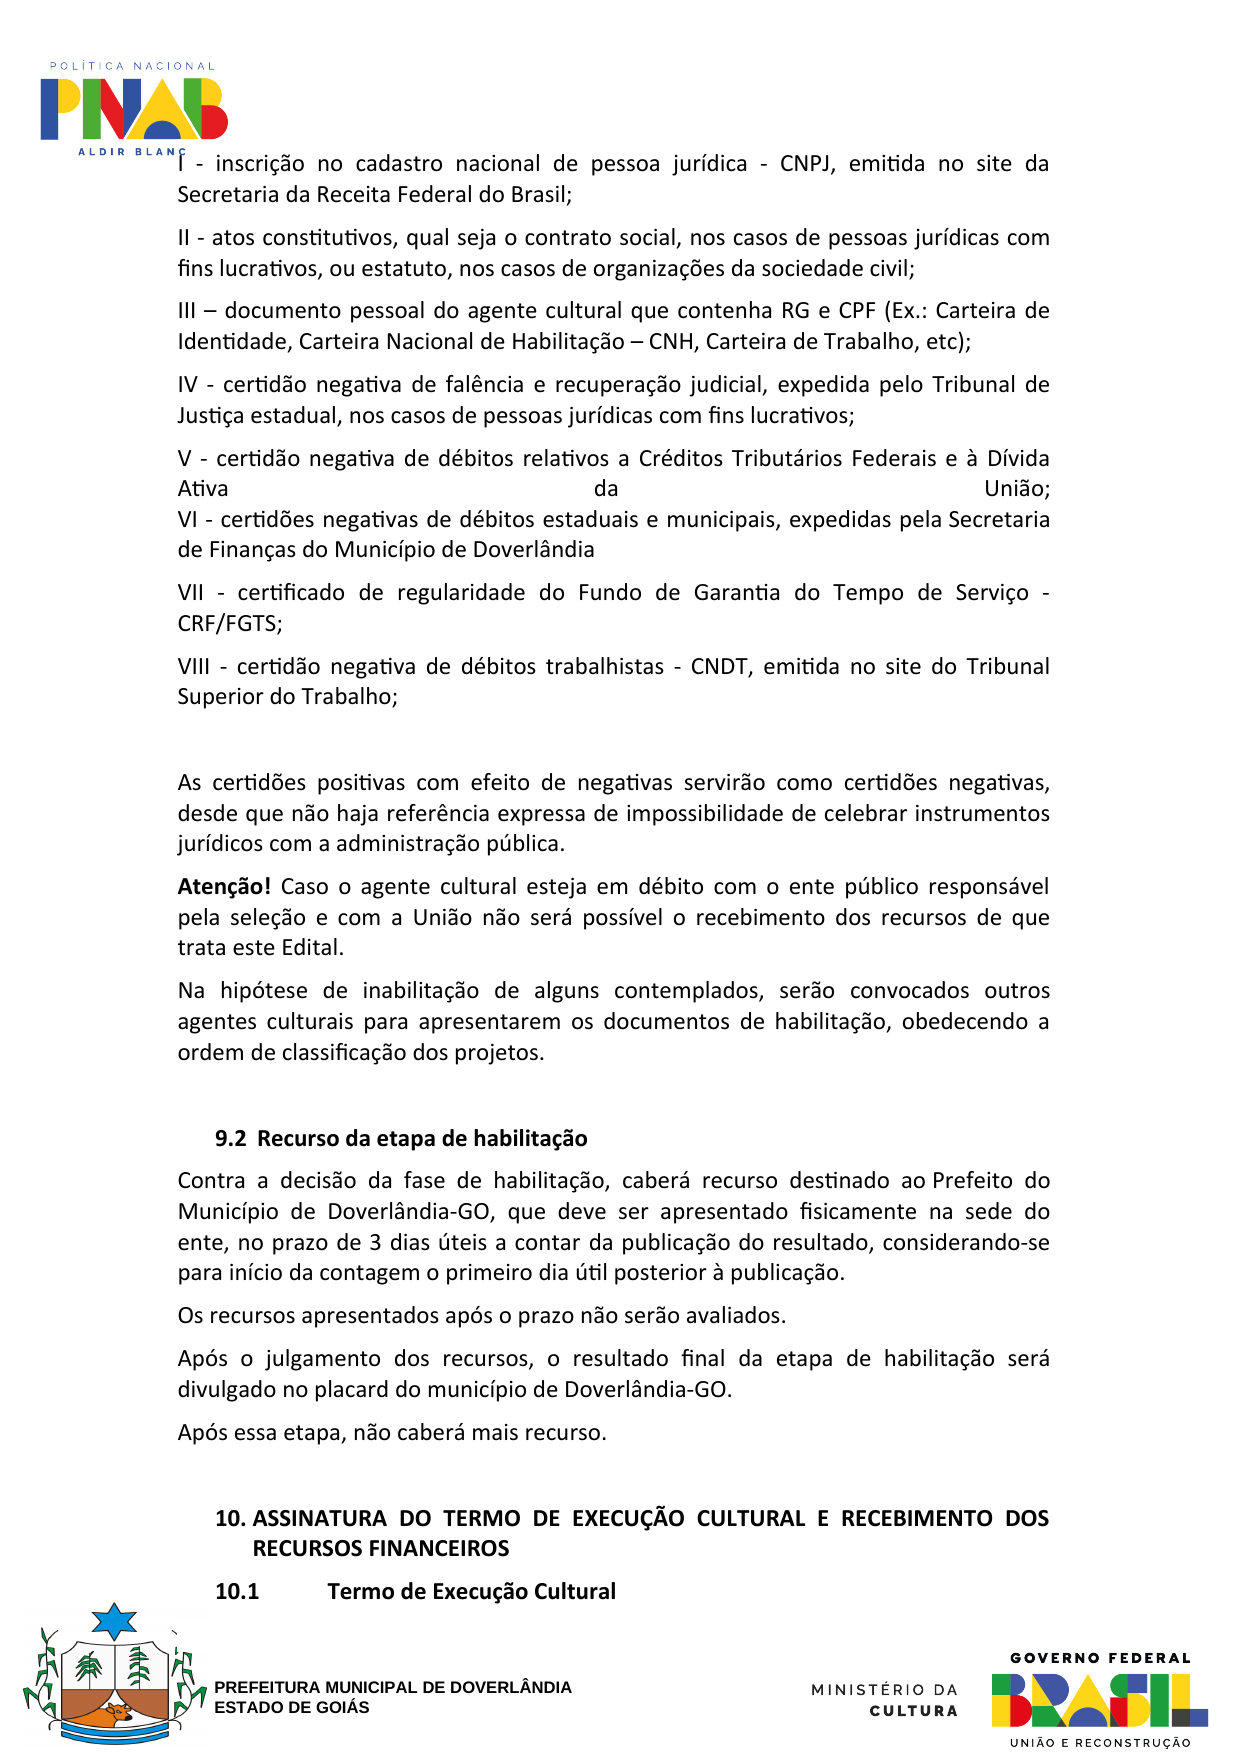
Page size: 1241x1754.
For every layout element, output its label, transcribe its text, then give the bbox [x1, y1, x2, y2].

list Termo de Execução Cultural [215, 1575, 1051, 1606]
text Contra a decisão da fase de habilitação, caberá recurso destinado ao Prefeito do Município de Doverlândia-GO, que deve ser apresentado fisicamente na sede do ente, no prazo de 3 dias úteis a contar da publicação do resultado, considerando-se para início da contagem o primeiro dia útil posterior à publicação. [177, 1165, 1051, 1287]
text I - inscrição no cadastro nacional de pessoa jurídica - CNPJ, emitida no site da Secretaria da Receita Federal do Brasil; [177, 148, 1051, 209]
list Recurso da etapa de habilitação [215, 1122, 1051, 1152]
text As certidões positivas com efeito de negativas servirão como certidões negativas, desde que não haja referência expressa de impossibilidade de celebrar instrumentos jurídicos com a administração pública. [177, 766, 1051, 858]
text V - certidão negativa de débitos relativos a Créditos Tributários Federais e à Dívida Ativa da União; VI - certidões negativas de débitos estaduais e municipais, expedidas pela Secretaria de Finanças do Município de Doverlândia [177, 442, 1051, 564]
list ASSINATURA DO TERMO DE EXECUÇÃO CULTURAL E RECEBIMENTO DOS RECURSOS FINANCEIROS [215, 1502, 1051, 1563]
text III – documento pessoal do agente cultural que contenha RG e CPF (Ex.: Carteira de Identidade, Carteira Nacional de Habilitação – CNH, Carteira de Trabalho, etc); [177, 295, 1051, 356]
text Atenção! Caso o agente cultural esteja em débito com o ente público responsável pela seleção e com a União não será possível o recebimento dos recursos de que trata este Edital. [177, 871, 1051, 962]
text Na hipótese de inabilitação de alguns contemplados, serão convocados outros agentes culturais para apresentarem os documentos de habilitação, obedecendo a ordem de classificação dos projetos. [177, 974, 1051, 1066]
text VIII - certidão negativa de débitos trabalhistas - CNDT, emitida no site do Tribunal Superior do Trabalho; [177, 650, 1051, 711]
text Após essa etapa, não caberá mais recurso. [177, 1416, 1051, 1446]
picture [0, 24, 1237, 1754]
text IV - certidão negativa de falência e recuperação judicial, expedida pelo Tribunal de Justiça estadual, nos casos de pessoas jurídicas com fins lucrativos; [177, 368, 1051, 429]
text VII - certificado de regularidade do Fundo de Garantia do Tempo de Serviço - CRF/FGTS; [177, 576, 1051, 637]
text II - atos constitutivos, qual seja o contrato social, nos casos de pessoas jurídicas com fins lucrativos, ou estatuto, nos casos de organizações da sociedade civil; [177, 221, 1051, 282]
text Os recursos apresentados após o prazo não serão avaliados. [177, 1299, 1051, 1330]
text Após o julgamento dos recursos, o resultado final da etapa de habilitação será divulgado no placard do município de Doverlândia-GO. [177, 1342, 1051, 1403]
